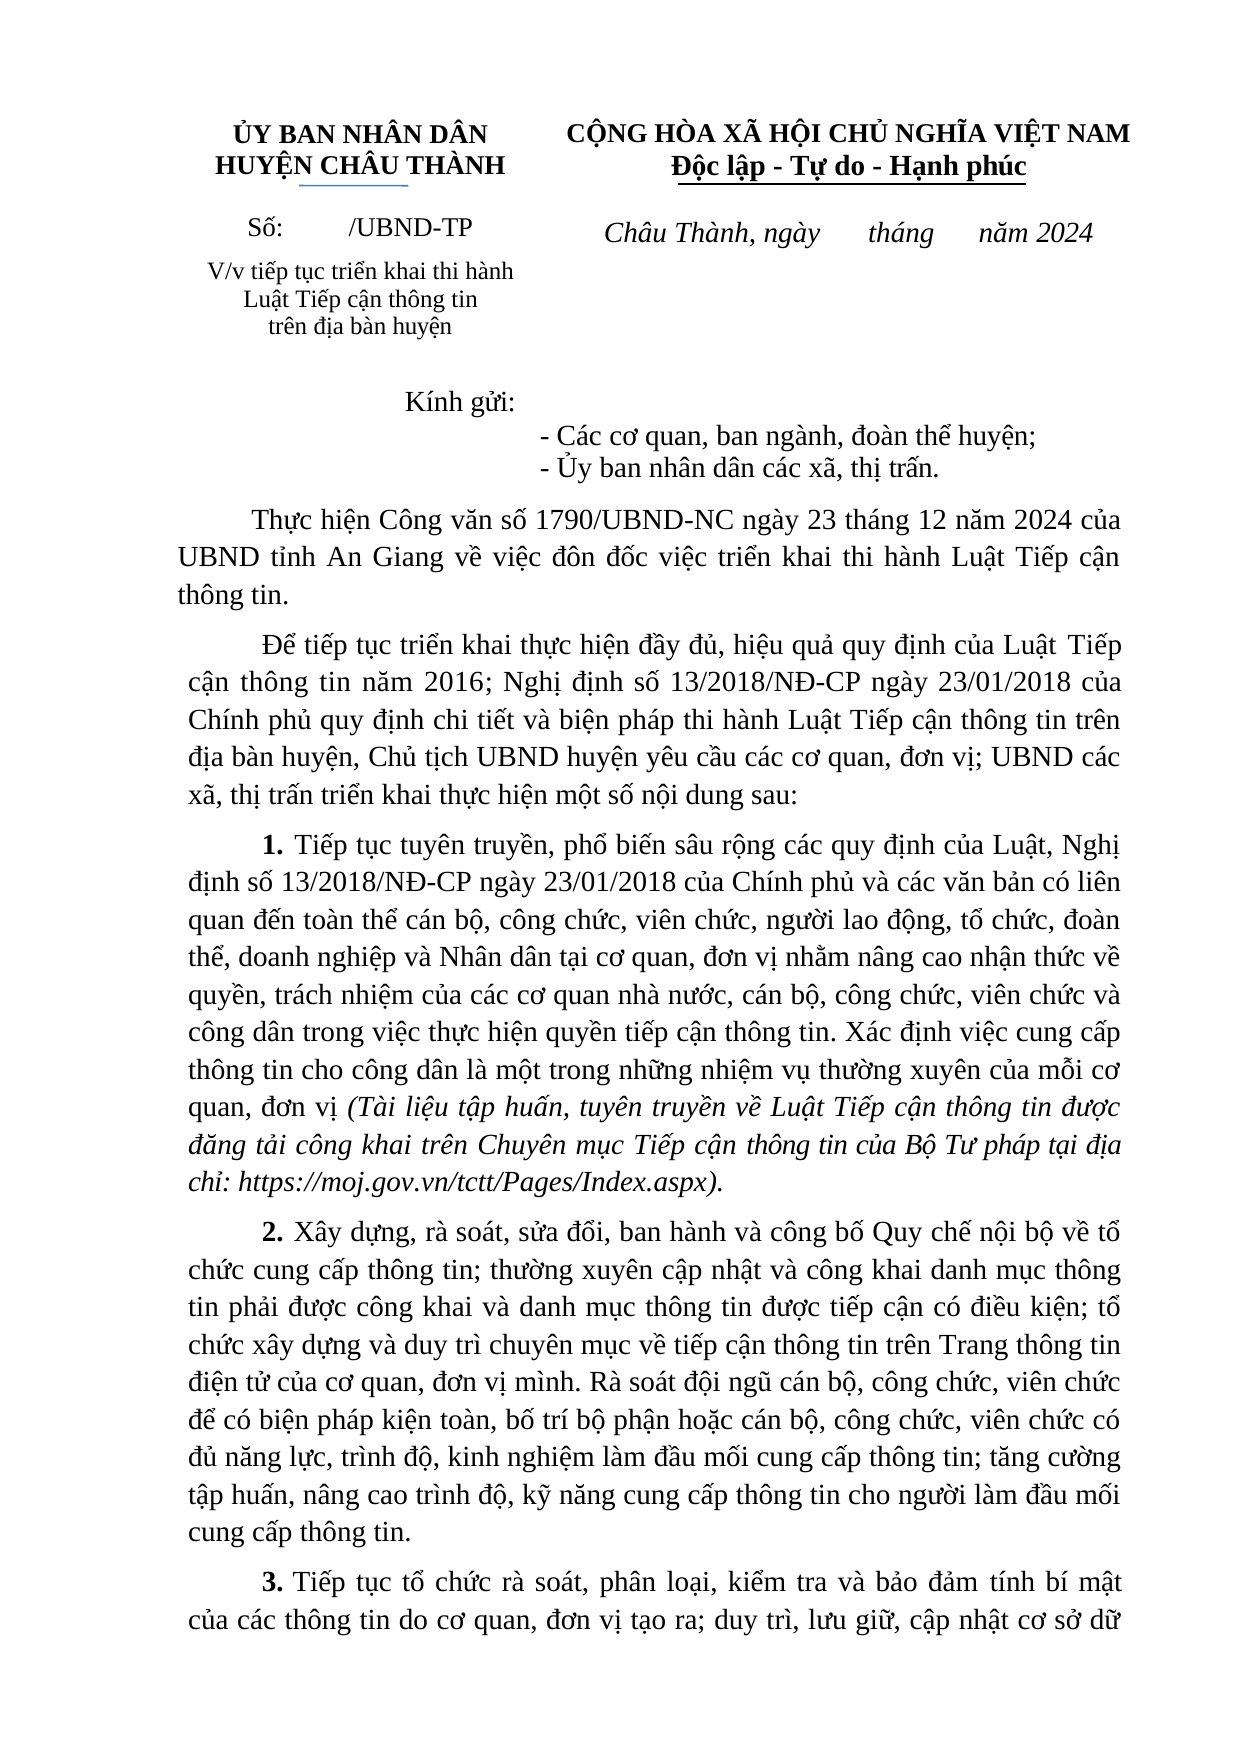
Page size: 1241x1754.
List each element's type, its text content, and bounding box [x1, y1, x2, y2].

table_header CỘNG HÒA XÃ HỘI CHỦ NGHĨA VIỆT NAM Ðộc lập - Tự do - Hạnh phúc [534, 118, 1136, 184]
list Xây dựng, rà soát, sửa đổi, ban hành và công bố Quy chế nội bộ về tổ chức cung cấp thông tin; thường xuyên cập nhật và công khai danh mục thông tin phải được công khai và danh mục thông tin được tiếp cận có điều kiện; tổ chức xây dựng và duy trì chuyên mục về tiếp cận thông tin trên Trang thông tin điện tử của cơ quan, đơn vị mình. Rà soát đội ngũ cán bộ, công chức, viên chức để có biện pháp kiện toàn, bố trí bộ phận hoặc cán bộ, công chức, viên chức có đủ năng lực, trình độ, kinh nghiệm làm đầu mối cung cấp thông tin; tăng cường tập huấn, nâng cao trình độ, kỹ năng cung cấp thông tin cho người làm đầu mối cung cấp thông tin. [188, 1210, 1122, 1548]
table_header Kính gửi: [399, 386, 528, 485]
text Thực hiện Công văn số 1790/UBND-NC ngày 23 tháng 12 năm 2024 của UBND tỉnh An Giang về việc đôn đốc việc triển khai thi hành Luật Tiếp cận thông tin. [177, 498, 1122, 610]
text Để tiếp tục triển khai thực hiện đầy đủ, hiệu quả quy định của Luật Tiếp cận thông tin năm 2016; Nghị định số 13/2018/NĐ-CP ngày 23/01/2018 của Chính phủ quy định chi tiết và biện pháp thi hành Luật Tiếp cận thông tin trên địa bàn huyện, Chủ tịch UBND huyện yêu cầu các cơ quan, đơn vị; UBND các xã, thị trấn triển khai thực hiện một số nội dung sau: [188, 623, 1122, 810]
table_cell Châu Thành, ngày tháng năm 2024 [534, 184, 1136, 346]
table_header Các cơ quan, ban ngành, đoàn thể huyện; Ủy ban nhân dân các xã, thị trấn. [528, 386, 1043, 485]
list Tiếp tục tuyên truyền, phổ biến sâu rộng các quy định của Luật, Nghị định số 13/2018/NĐ-CP ngày 23/01/2018 của Chính phủ và các văn bản có liên quan đến toàn thể cán bộ, công chức, viên chức, người lao động, tổ chức, đoàn thể, doanh nghiệp và Nhân dân tại cơ quan, đơn vị nhằm nâng cao nhận thức về quyền, trách nhiệm của các cơ quan nhà nước, cán bộ, công chức, viên chức và công dân trong việc thực hiện quyền tiếp cận thông tin. Xác định việc cung cấp thông tin cho công dân là một trong những nhiệm vụ thường xuyên của mỗi cơ quan, đơn vị (Tài liệu tập huấn, tuyên truyền về Luật Tiếp cận thông tin được đăng tải công khai trên Chuyên mục Tiếp cận thông tin của Bộ Tư pháp tại địa chỉ: https://moj.gov.vn/tctt/Pages/Index.aspx). [188, 823, 1122, 1198]
table_header ỦY BAN NHÂN DÂN HUYỆN CHÂU THÀNH [189, 118, 533, 184]
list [188, 1560, 1122, 1635]
table_cell Số: /UBND-TP V/v tiếp tục triển khai thi hành Luật Tiếp cận thông tin trên địa bàn huyện [189, 184, 533, 346]
